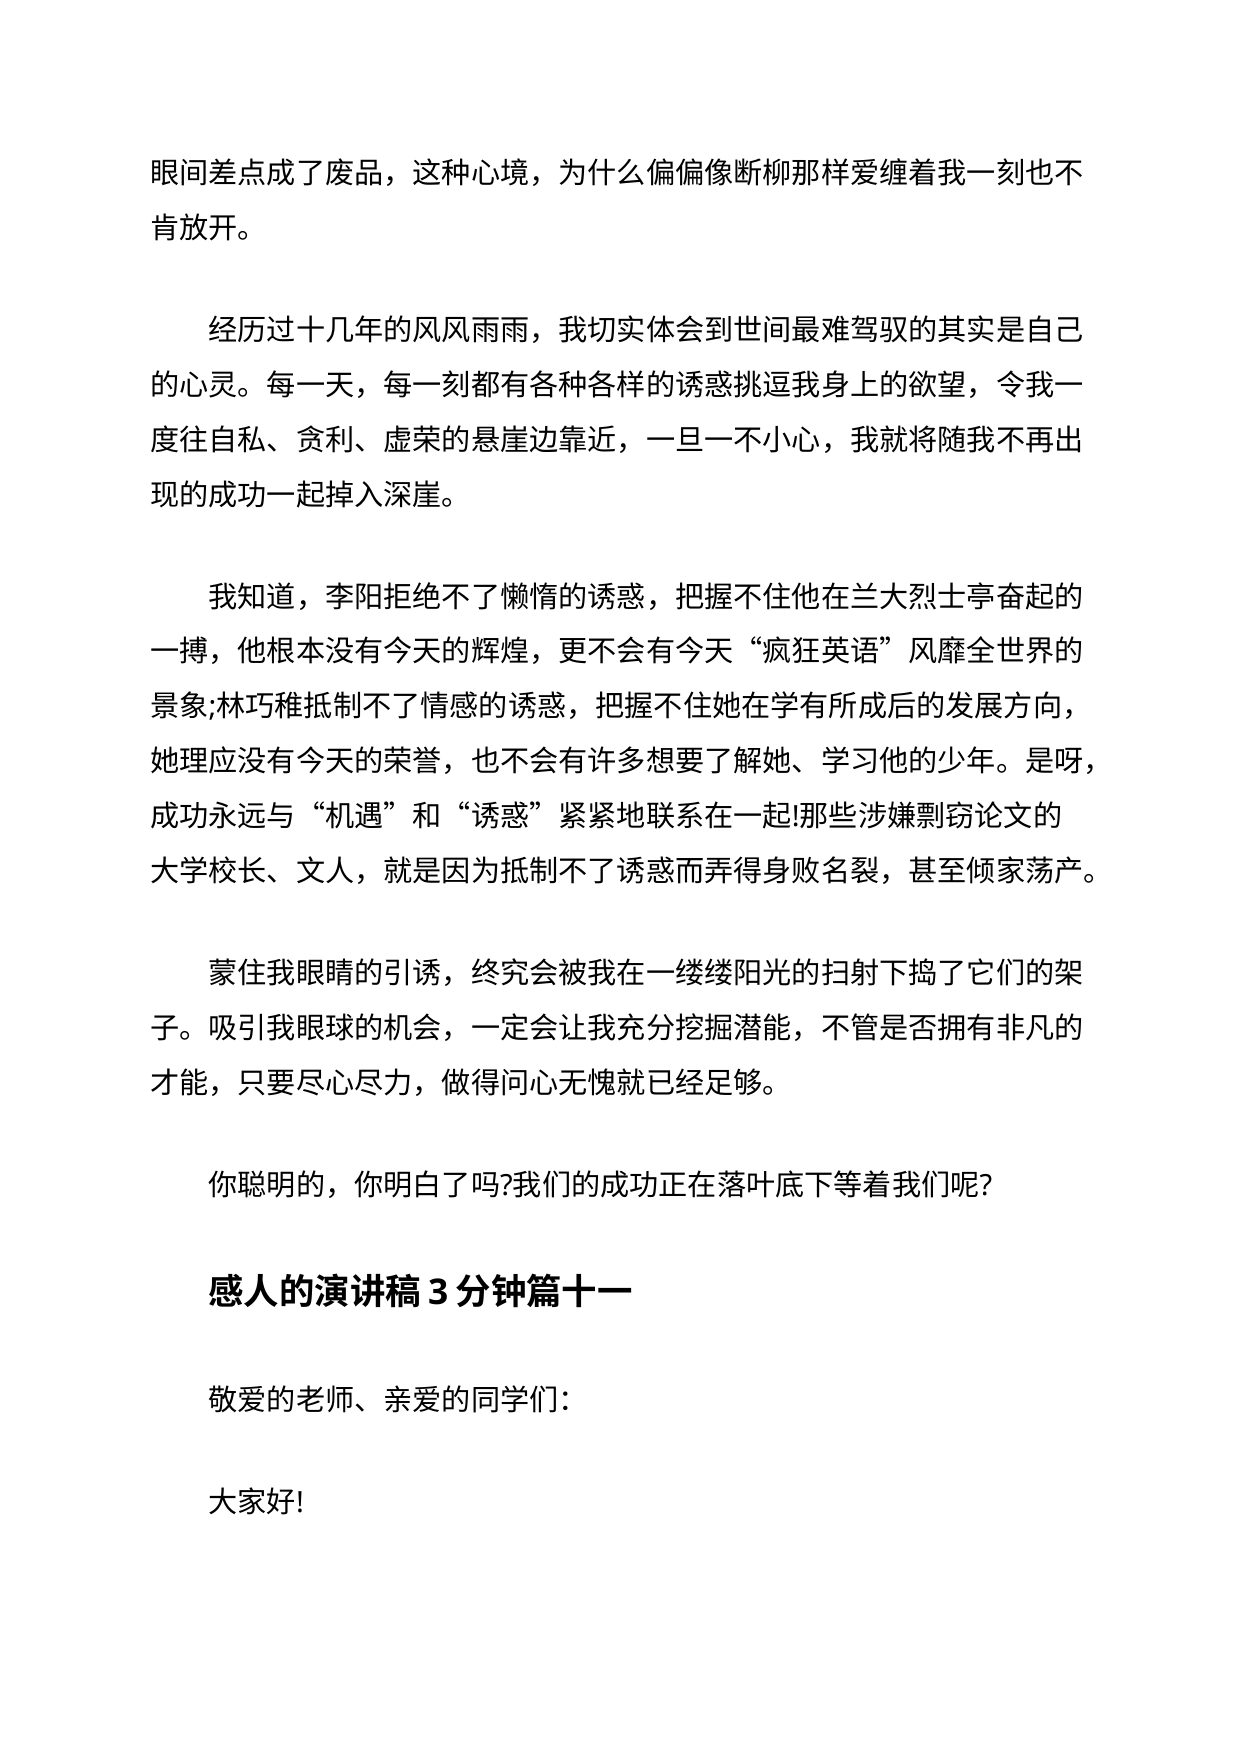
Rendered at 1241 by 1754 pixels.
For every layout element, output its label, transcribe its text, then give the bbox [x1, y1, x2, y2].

text 经历过十几年的风风雨雨，我切实体会到世间最难驾驭的其实是自己的心灵。每一天，每一刻都有各种各样的诱惑挑逗我身上的欲望，令我一度往自私、贪利、虚荣的悬崖边靠近，一旦一不小心，我就将随我不再出现的成功一起掉入深崖。 [150, 307, 1090, 514]
text 敬爱的老师、亲爱的同学们： [150, 1377, 1090, 1419]
text 感人的演讲稿3分钟篇十一 [150, 1263, 1090, 1314]
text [150, 150, 1090, 247]
text 你聪明的，你明白了吗?我们的成功正在落叶底下等着我们呢? [150, 1161, 1090, 1203]
text 蒙住我眼睛的引诱，终究会被我在一缕缕阳光的扫射下捣了它们的架子。吸引我眼球的机会，一定会让我充分挖掘潜能，不管是否拥有非凡的才能，只要尽心尽力，做得问心无愧就已经足够。 [150, 949, 1090, 1102]
text 大家好! [150, 1478, 1090, 1521]
text 我知道，李阳拒绝不了懒惰的诱惑，把握不住他在兰大烈士亭奋起的一搏，他根本没有今天的辉煌，更不会有今天“疯狂英语”风靡全世界的景象;林巧稚抵制不了情感的诱惑，把握不住她在学有所成后的发展方向，她理应没有今天的荣誉，也不会有许多想要了解她、学习他的少年。是呀，成功永远与“机遇”和“诱惑”紧紧地联系在一起!那些涉嫌剽窃论文的大学校长、文人，就是因为抵制不了诱惑而弄得身败名裂，甚至倾家荡产。 [150, 573, 1090, 890]
